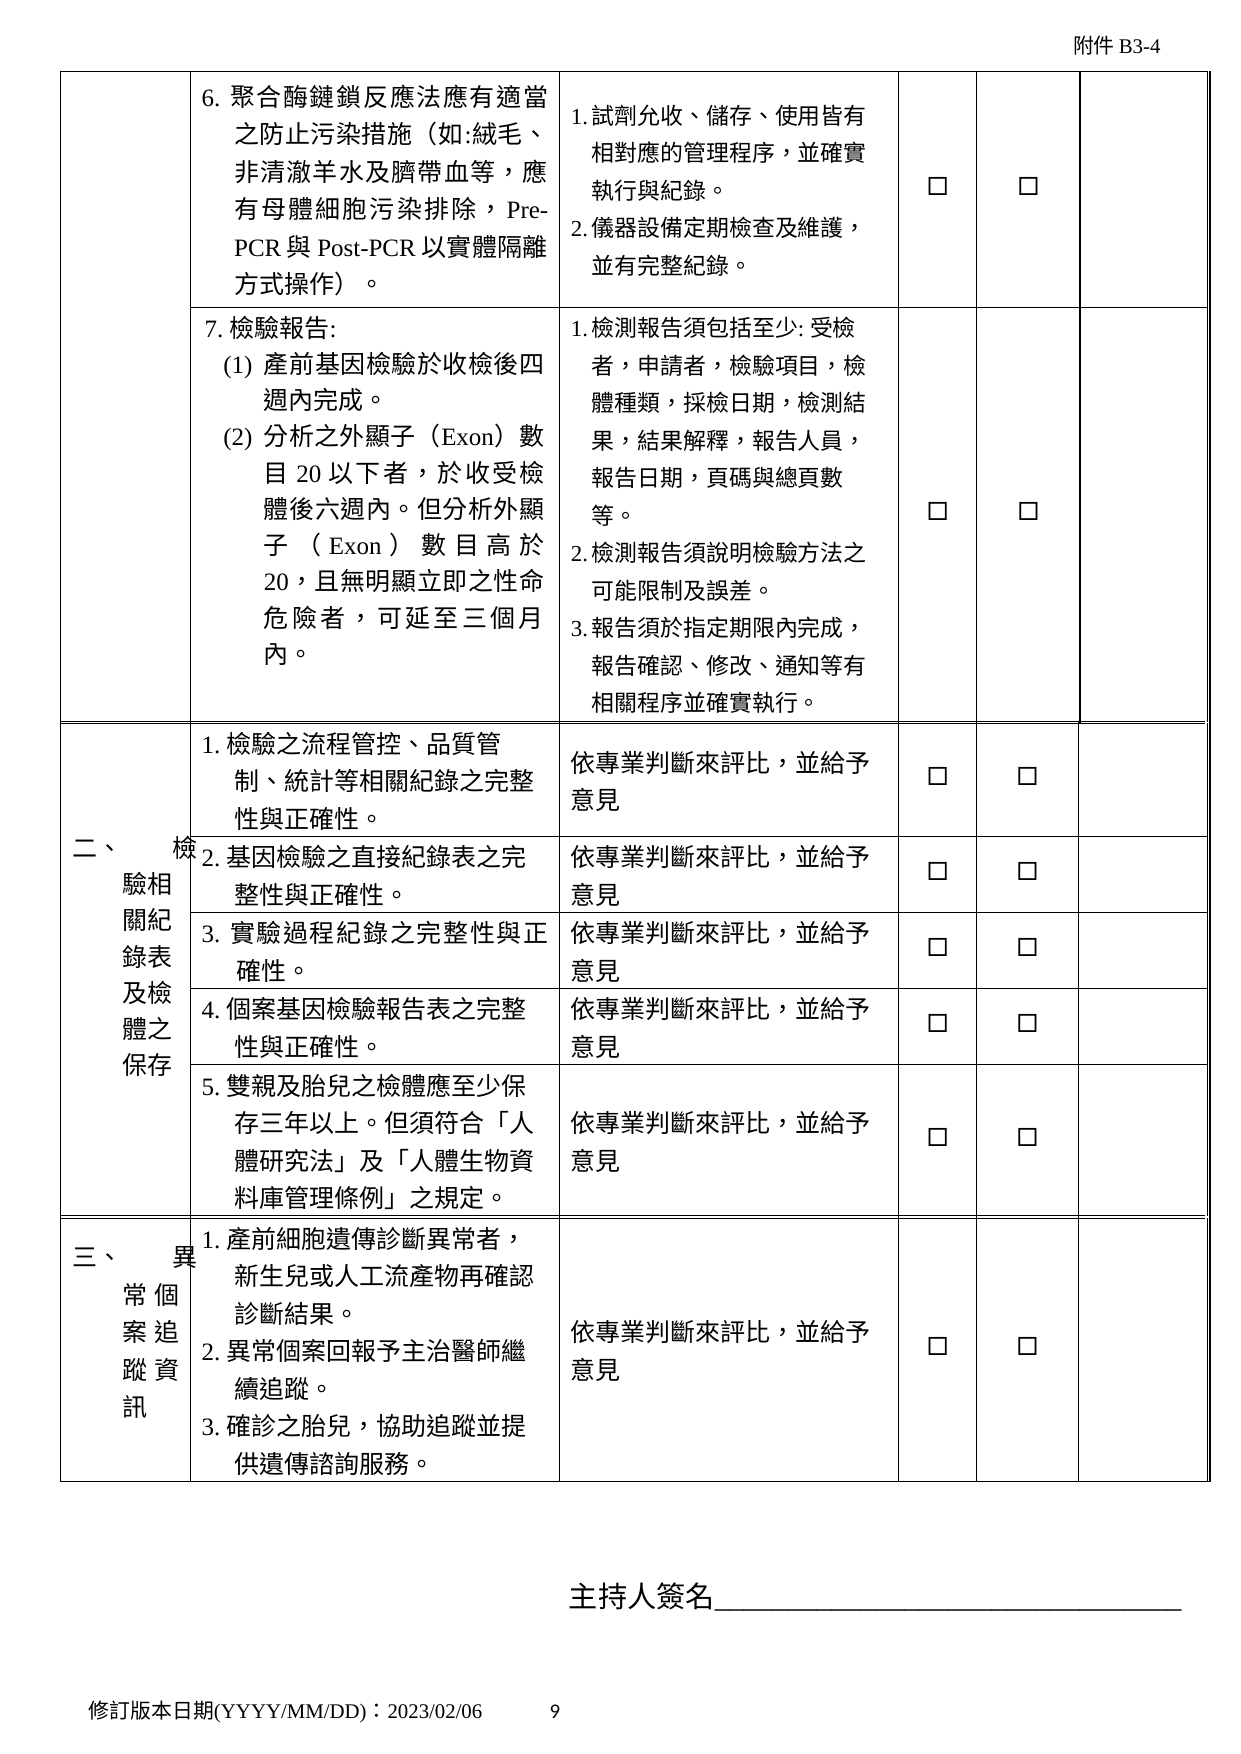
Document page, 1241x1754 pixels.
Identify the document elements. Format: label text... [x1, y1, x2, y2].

table_cell 檢測報告須包括至少: 受檢者，申請者，檢驗項目，檢體種類，採檢日期，檢測結果，結果解釋，報告人員，報告日期，頁碼與總頁數等。 檢測報告須說明檢驗方法之可能限制及誤差。 報告須於指定期限內完成，報告確認、修改、通知等有相關程序並確實執行。 [560, 308, 898, 721]
table_cell [899, 1065, 976, 1215]
table_cell [1081, 308, 1207, 721]
table_cell 依專業判斷來評比，並給予意見 [560, 724, 898, 836]
text 主持人簽名________________________________ [89, 1557, 1181, 1632]
table_cell [977, 1219, 1078, 1481]
table_cell [899, 72, 976, 307]
table_cell [899, 1219, 976, 1481]
table_cell [1079, 721, 1207, 836]
table_cell [899, 913, 976, 988]
table_cell [1079, 1065, 1207, 1215]
table_cell 依專業判斷來評比，並給予意見 [560, 1219, 898, 1481]
table_cell [1079, 989, 1207, 1064]
table_cell 7. 檢驗報告: 產前基因檢驗於收檢後四週內完成。 分析之外顯子（Exon）數目20以下者，於收受檢體後六週內。但分析外顯子（Exon）數目高於20，且無明顯立即之性命危險者，可延至三個月內。 [191, 308, 559, 721]
table_cell [1081, 72, 1207, 307]
table_cell [899, 989, 976, 1064]
table_cell [977, 1065, 1078, 1215]
table_cell [977, 837, 1078, 912]
table_cell [899, 308, 976, 721]
table_cell 依專業判斷來評比，並給予意見 [560, 1065, 898, 1215]
table_cell [1079, 1215, 1209, 1481]
table_cell [977, 913, 1078, 988]
table_cell 2. 基因檢驗之直接紀錄表之完整性與正確性。 [191, 837, 559, 912]
table_cell 3. 實驗過程紀錄之完整性與正確性。 [191, 913, 559, 988]
table_cell [1079, 837, 1207, 912]
table_cell [1079, 913, 1207, 988]
table_cell 1. 檢驗之流程管控、品質管制、統計等相關紀錄之完整性與正確性。 [191, 724, 559, 836]
table_cell 依專業判斷來評比，並給予意見 [560, 837, 898, 912]
table_cell [899, 724, 976, 836]
table_cell 1. 產前細胞遺傳診斷異常者，新生兒或人工流產物再確認診斷結果。 2. 異常個案回報予主治醫師繼續追蹤。 3. 確診之胎兒，協助追蹤並提供遺傳諮詢服務。 [191, 1219, 559, 1481]
table_cell 4. 個案基因檢驗報告表之完整性與正確性。 [191, 989, 559, 1064]
table_cell 6. 聚合酶鏈鎖反應法應有適當之防止污染措施（如:絨毛、非清澈羊水及臍帶血等，應有母體細胞污染排除，Pre-PCR與Post-PCR以實體隔離方式操作）。 [191, 72, 559, 307]
table_cell 依專業判斷來評比，並給予意見 [560, 913, 898, 988]
table_cell 檢驗相關紀錄表及檢體之保存 [61, 724, 190, 1215]
table_cell 5. 雙親及胎兒之檢體應至少保存三年以上。但須符合「人體研究法」及「人體生物資料庫管理條例」之規定。 [191, 1065, 559, 1215]
table_cell [977, 72, 1079, 307]
table_cell [977, 308, 1079, 721]
table_cell [977, 724, 1078, 836]
table_cell [899, 837, 976, 912]
table_cell 異常個案追蹤資訊 [61, 1219, 190, 1481]
table_cell 依專業判斷來評比，並給予意見 [560, 989, 898, 1064]
table_cell [977, 989, 1078, 1064]
table_cell 試劑允收、儲存、使用皆有相對應的管理程序，並確實執行與紀錄。 儀器設備定期檢查及維護，並有完整紀錄。 [560, 72, 898, 307]
